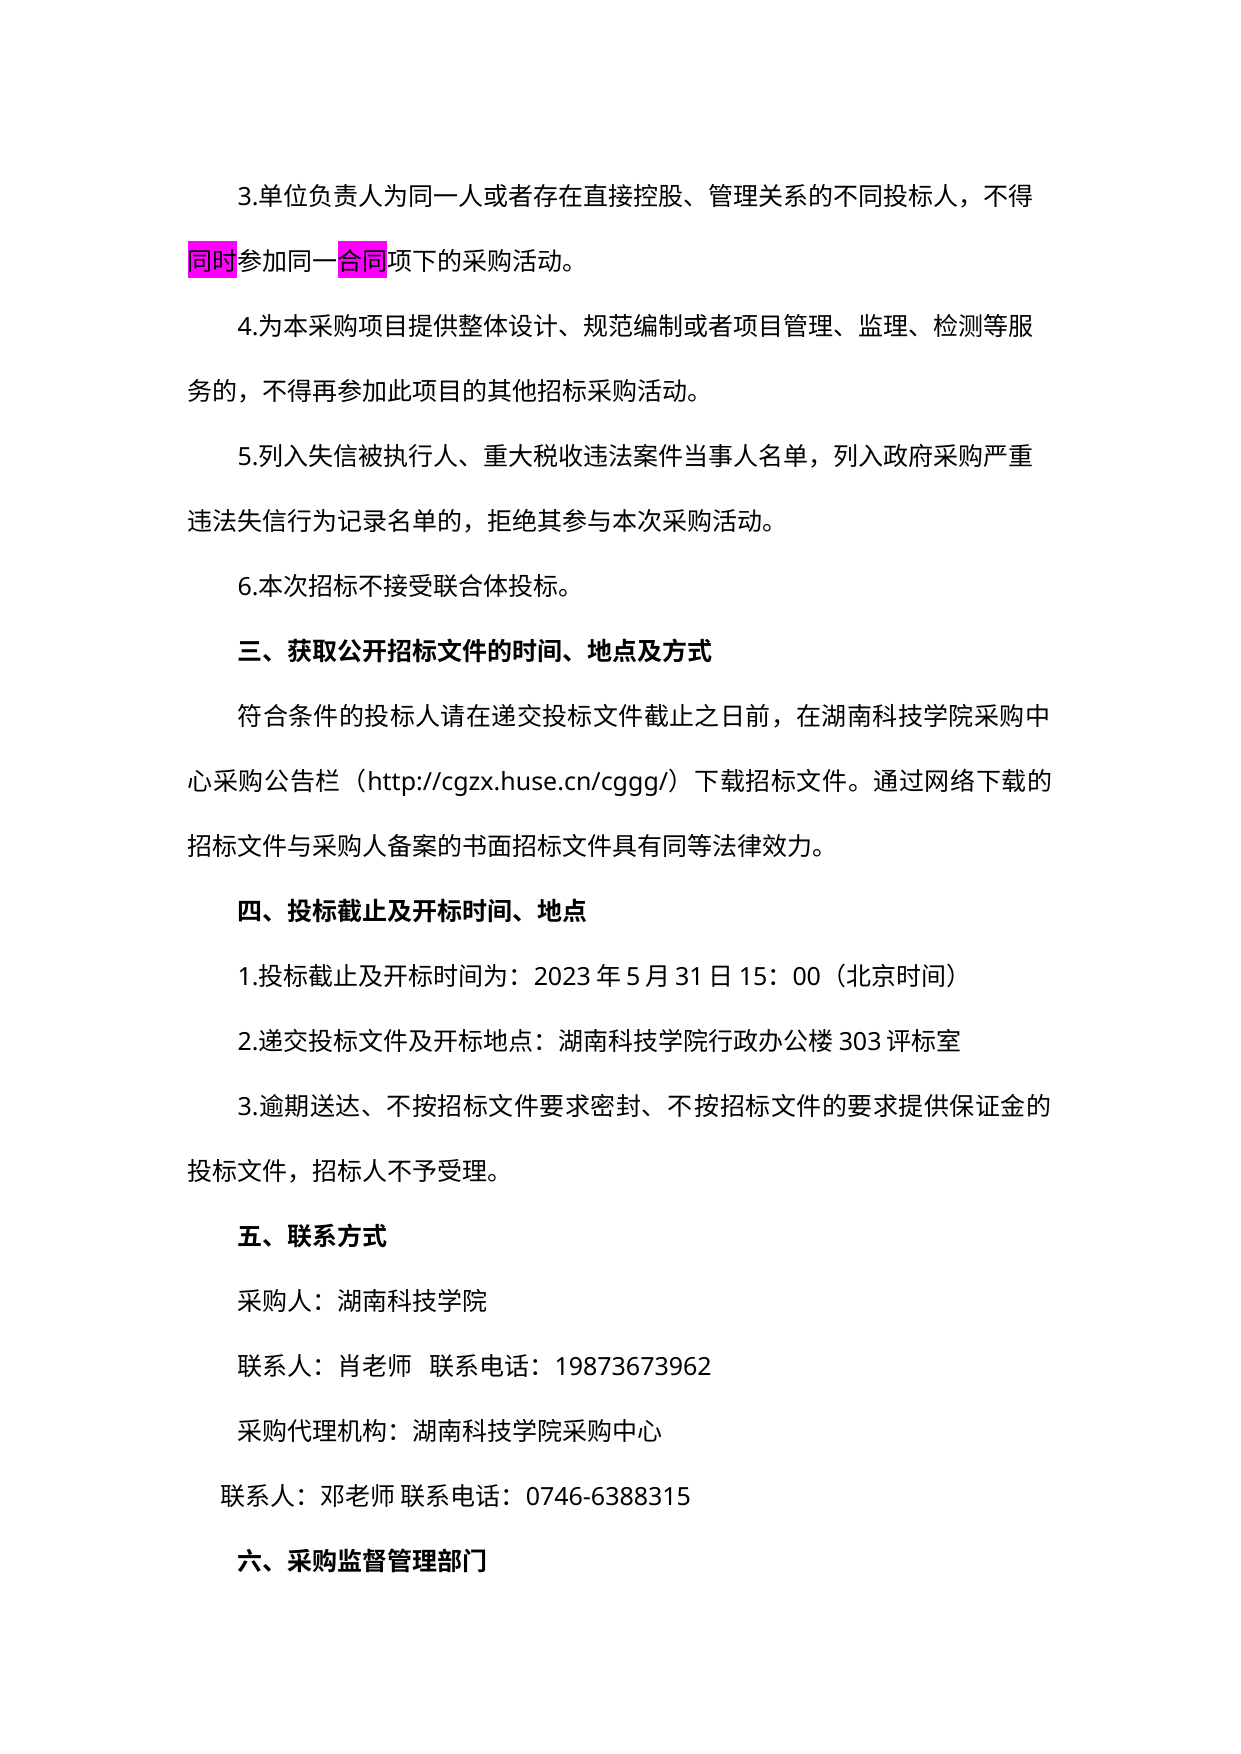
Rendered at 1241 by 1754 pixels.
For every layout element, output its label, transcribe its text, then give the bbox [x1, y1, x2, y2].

text 5.列入失信被执行人、重大税收违法案件当事人名单，列入政府采购严重违法失信行为记录名单的，拒绝其参与本次采购活动。 [187, 422, 1053, 552]
text 2.递交投标文件及开标地点：湖南科技学院行政办公楼303评标室 [187, 1007, 1053, 1072]
text 3.单位负责人为同一人或者存在直接控股、管理关系的不同投标人，不得同时参加同一合同项下的采购活动。 [187, 162, 1053, 292]
text 采购代理机构：湖南科技学院采购中心 [187, 1397, 1053, 1462]
text 1.投标截止及开标时间为：2023年5月31日15：00（北京时间） [187, 942, 1053, 1007]
text 五、联系方式 [187, 1202, 1053, 1267]
text 采购人：湖南科技学院 [187, 1267, 1053, 1332]
text 三、获取公开招标文件的时间、地点及方式 [187, 617, 1053, 682]
text 符合条件的投标人请在递交投标文件截止之日前，在湖南科技学院采购中心采购公告栏（http://cgzx.huse.cn/cggg/）下载招标文件。通过网络下载的招标文件与采购人备案的书面招标文件具有同等法律效力。 [187, 682, 1053, 877]
text 4.为本采购项目提供整体设计、规范编制或者项目管理、监理、检测等服务的，不得再参加此项目的其他招标采购活动。 [187, 292, 1053, 422]
text 6.本次招标不接受联合体投标。 [187, 552, 1053, 617]
text 四、投标截止及开标时间、地点 [187, 877, 1053, 942]
text 联系人：肖老师 联系电话：19873673962 [187, 1332, 1053, 1397]
text 六、采购监督管理部门 [187, 1527, 1053, 1592]
text 联系人：邓老师 联系电话：0746-6388315 [187, 1462, 1053, 1527]
text 3.逾期送达、不按招标文件要求密封、不按招标文件的要求提供保证金的投标文件，招标人不予受理。 [187, 1072, 1053, 1202]
